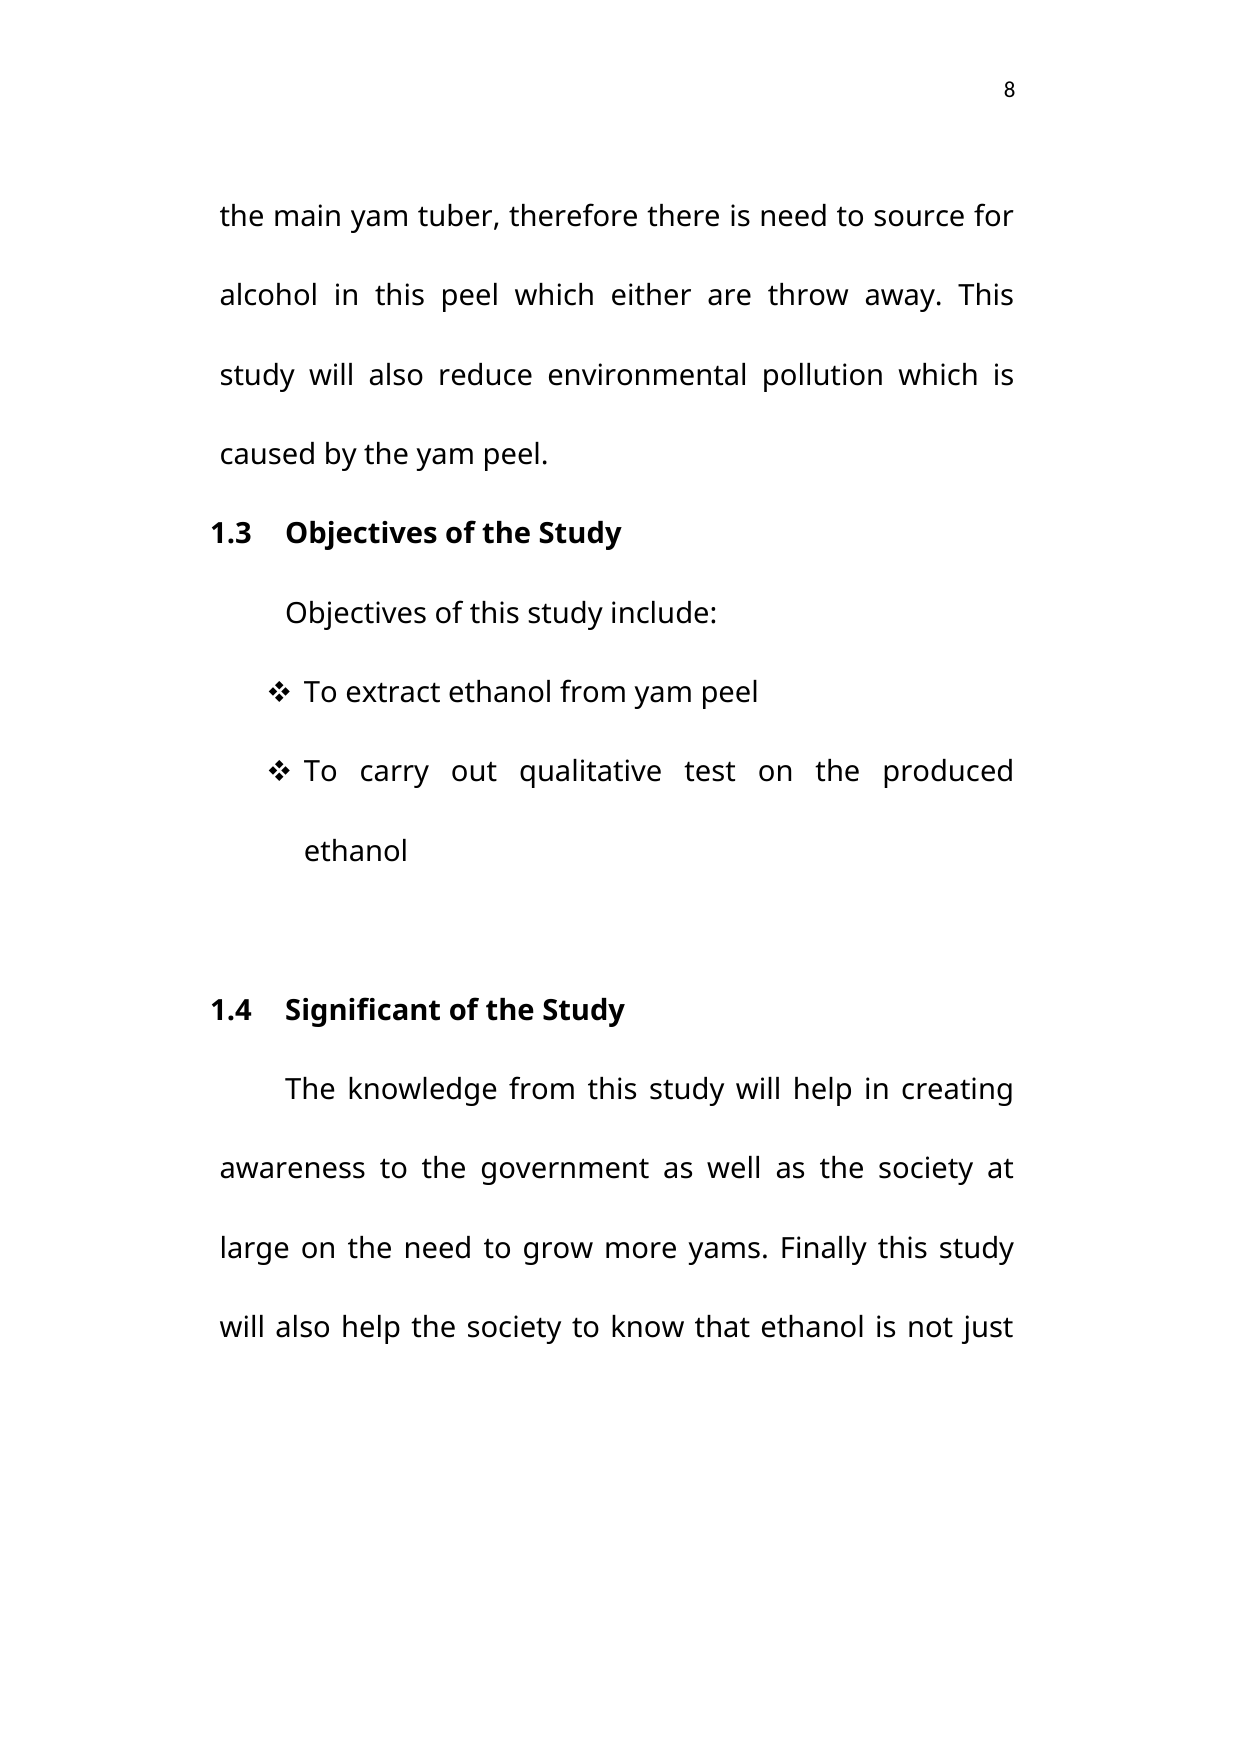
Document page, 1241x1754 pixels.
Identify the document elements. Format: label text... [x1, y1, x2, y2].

list To extract ethanol from yam peel [266, 671, 1015, 711]
list To carry out qualitative test on the produced ethanol [266, 751, 1015, 870]
list Objectives of this study include: [285, 592, 1015, 632]
list Objectives of the Study [210, 512, 1015, 552]
list Significant of the Study [210, 989, 1015, 1028]
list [219, 195, 1015, 473]
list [219, 1068, 1015, 1346]
